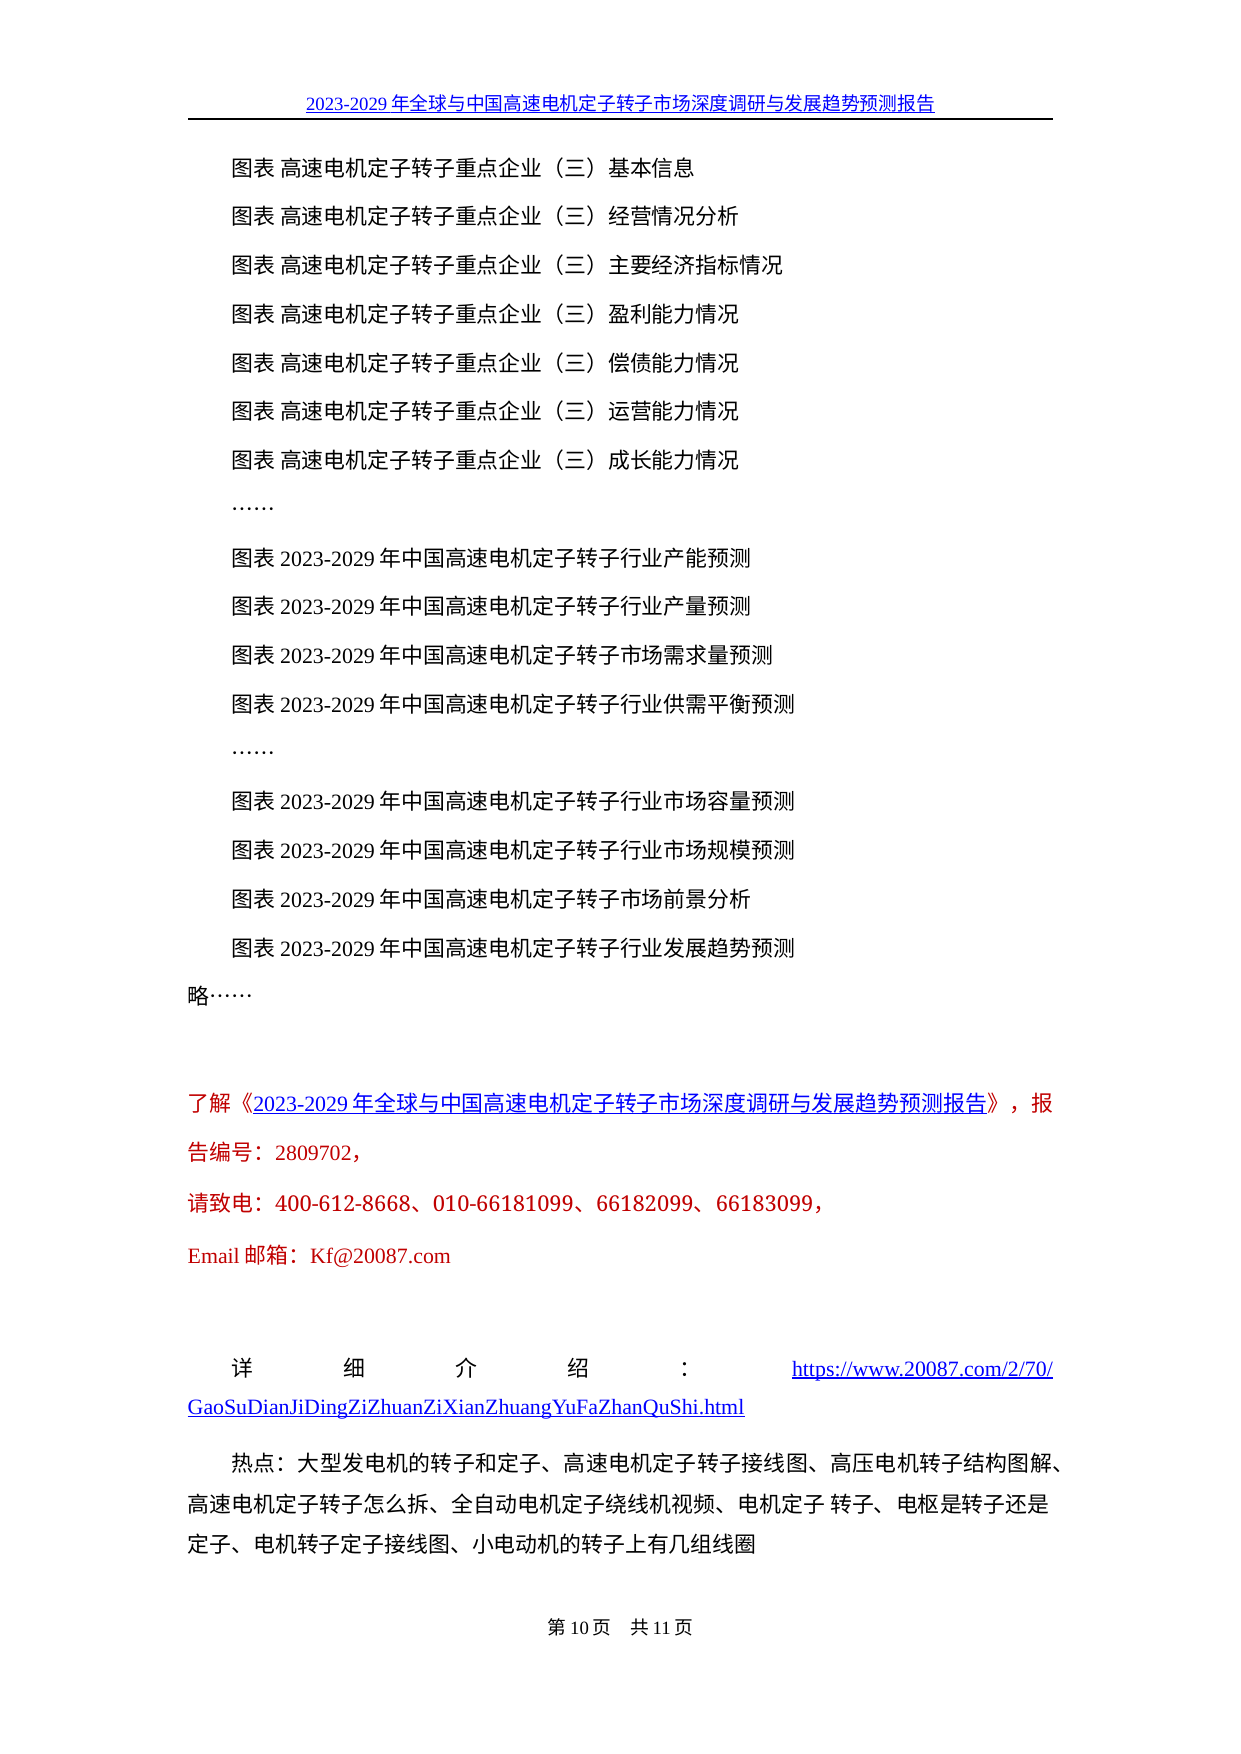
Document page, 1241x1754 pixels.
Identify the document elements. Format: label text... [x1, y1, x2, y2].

text 详细介绍：https://www.20087.com/2/70/GaoSuDianJiDingZiZhuanZiXianZhuangYuFaZhanQuShi.html [187, 1350, 1053, 1423]
text 了解《2023-2029年全球与中国高速电机定子转子市场深度调研与发展趋势预测报告》，报告编号：2809702， [187, 1085, 1053, 1167]
text 热点：大型发电机的转子和定子、高速电机定子转子接线图、高压电机转子结构图解、高速电机定子转子怎么拆、全自动电机定子绕线机视频、电机定子 转子、电枢是转子还是定子、电机转子定子接线图、小电动机的转子上有几组线圈 [187, 1446, 1053, 1559]
text 请致电：400-612-8668、010-66181099、66182099、66183099， [187, 1186, 1053, 1218]
text Email邮箱：Kf@20087.com [187, 1237, 1053, 1270]
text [187, 150, 1053, 1011]
